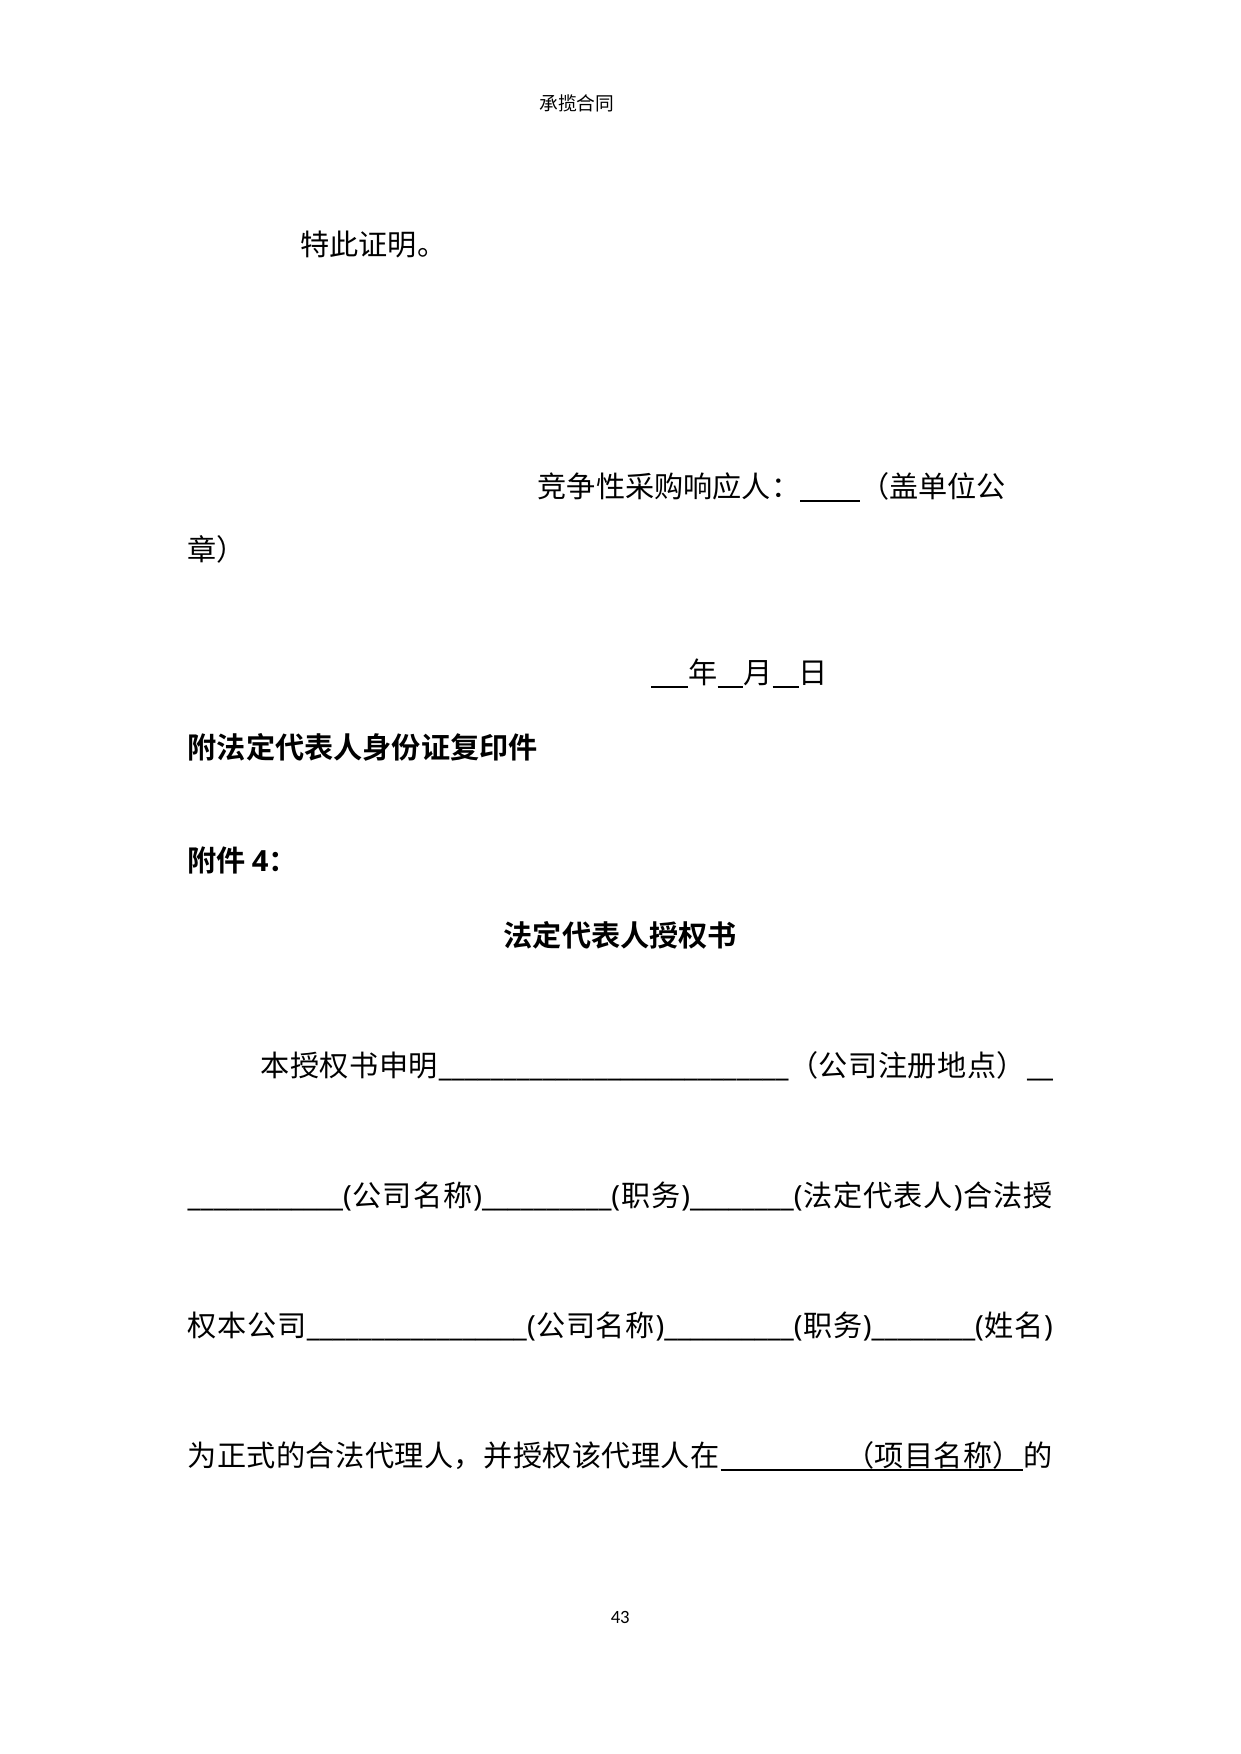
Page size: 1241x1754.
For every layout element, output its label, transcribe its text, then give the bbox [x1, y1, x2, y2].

text 附件4： [187, 838, 1053, 880]
text 法定代表人授权书 [187, 901, 1053, 966]
text 附法定代表人身份证复印件 [187, 713, 1053, 778]
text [187, 1031, 1053, 1486]
text 特此证明。 [187, 221, 1053, 264]
text 竞争性采购响应人： （盖单位公章） [187, 463, 1053, 569]
text 年 月 日 [187, 650, 1053, 692]
